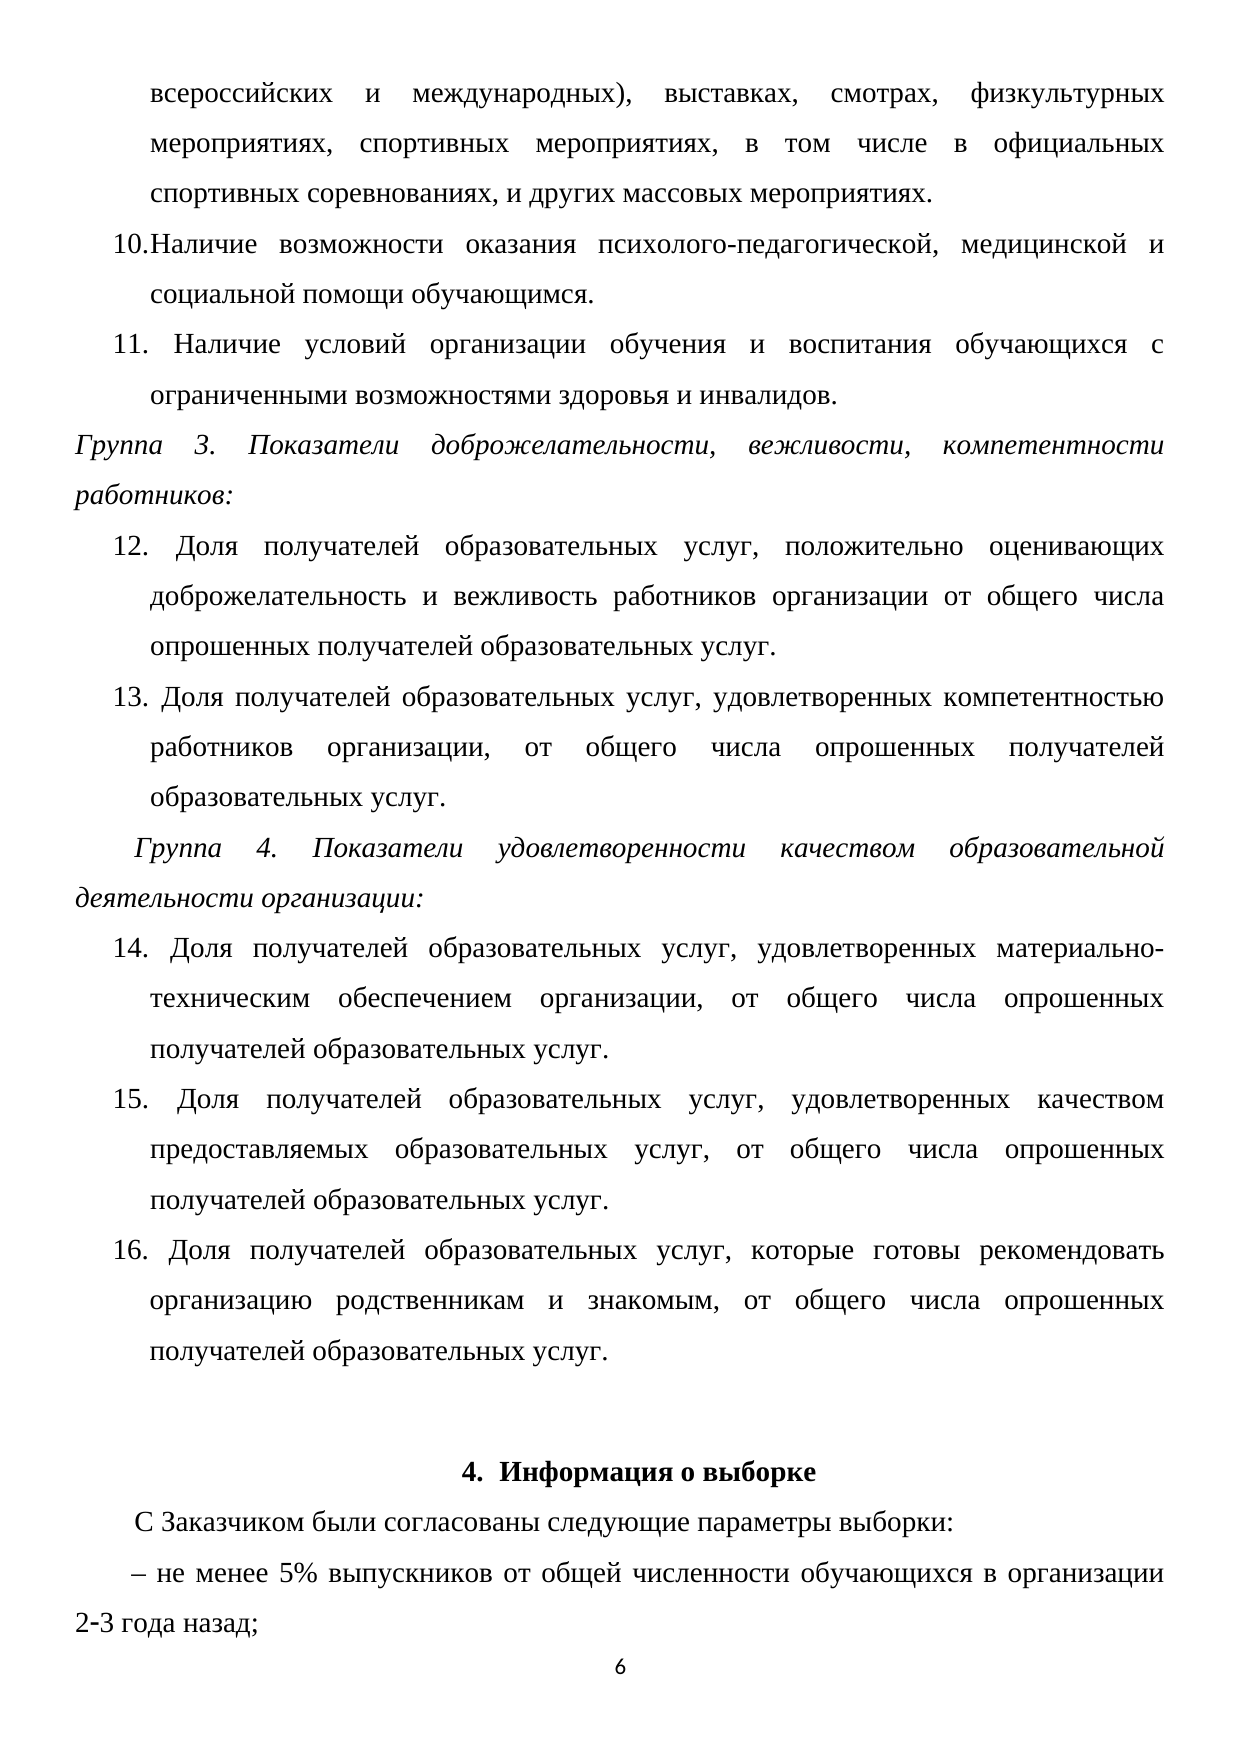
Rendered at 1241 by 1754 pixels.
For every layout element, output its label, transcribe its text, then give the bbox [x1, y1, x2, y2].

list Наличие возможности оказания психолого-педагогической, медицинской и социальной помощи обучающимся. [112, 226, 1165, 310]
text С Заказчиком были согласованы следующие параметры выборки: [75, 1504, 1165, 1538]
list Доля получателей образовательных услуг, удовлетворенных качеством предоставляемых образовательных услуг, от общего числа опрошенных получателей образовательных услуг. [112, 1081, 1165, 1215]
list Наличие условий организации обучения и воспитания обучающихся с ограниченными возможностями здоровья и инвалидов. [112, 327, 1165, 410]
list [112, 75, 1165, 209]
list Доля получателей образовательных услуг, удовлетворенных компетентностью работников организации, от общего числа опрошенных получателей образовательных услуг. [112, 679, 1165, 813]
text – не менее 5% выпускников от общей численности обучающихся в организации 23 года назад; [75, 1555, 1165, 1639]
text Группа 3. Показатели доброжелательности, вежливости, компетентности работников: [75, 427, 1165, 511]
text Группа 4. Показатели удовлетворенности качеством образовательной деятельности организации: [75, 830, 1165, 913]
list Доля получателей образовательных услуг, которые готовы рекомендовать организацию родственникам и знакомым, от общего числа опрошенных получателей образовательных услуг. [112, 1232, 1165, 1366]
list Доля получателей образовательных услуг, удовлетворенных материально-техническим обеспечением организации, от общего числа опрошенных получателей образовательных услуг. [112, 930, 1165, 1064]
text Информация о выборке [112, 1454, 1165, 1488]
list Доля получателей образовательных услуг, положительно оценивающих доброжелательность и вежливость работников организации от общего числа опрошенных получателей образовательных услуг. [112, 528, 1165, 662]
